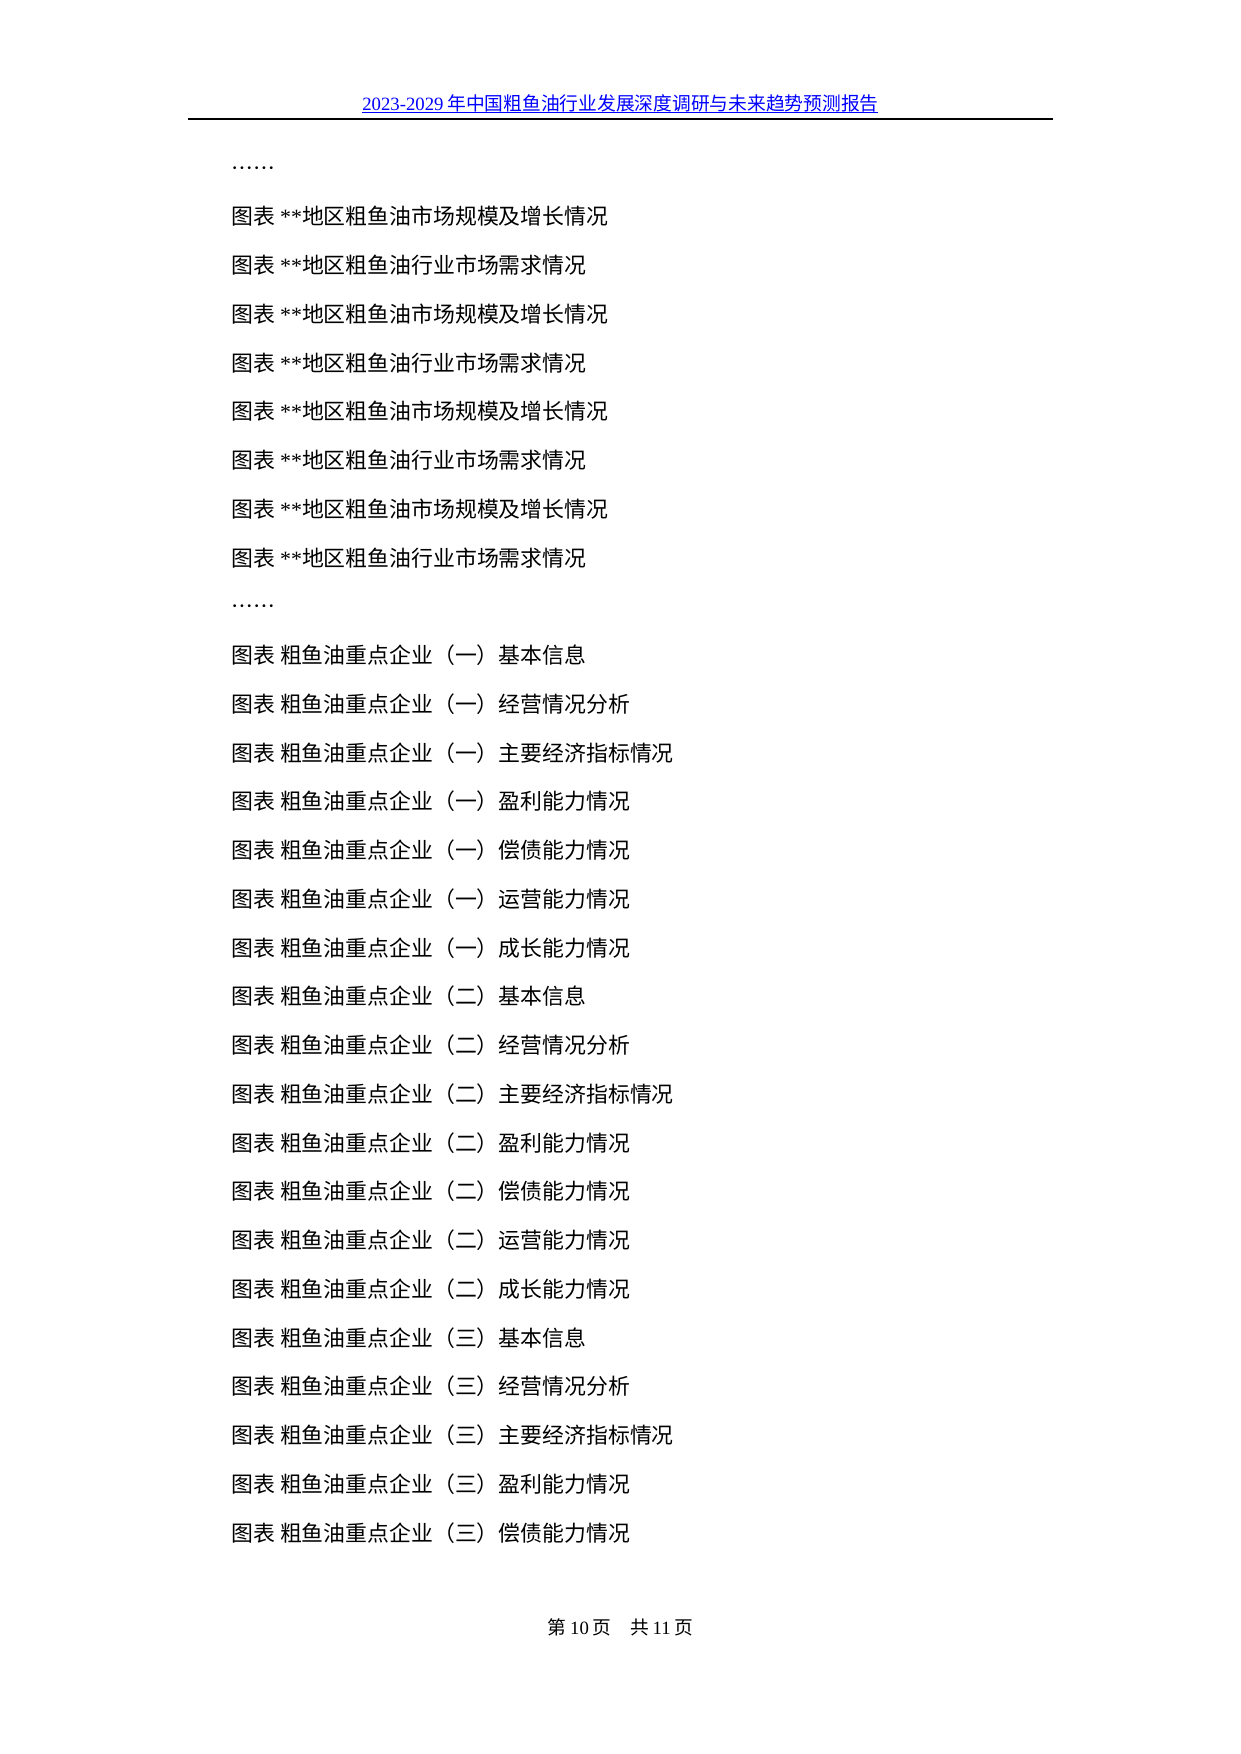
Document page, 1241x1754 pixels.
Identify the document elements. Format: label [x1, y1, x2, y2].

text [187, 150, 1053, 1548]
